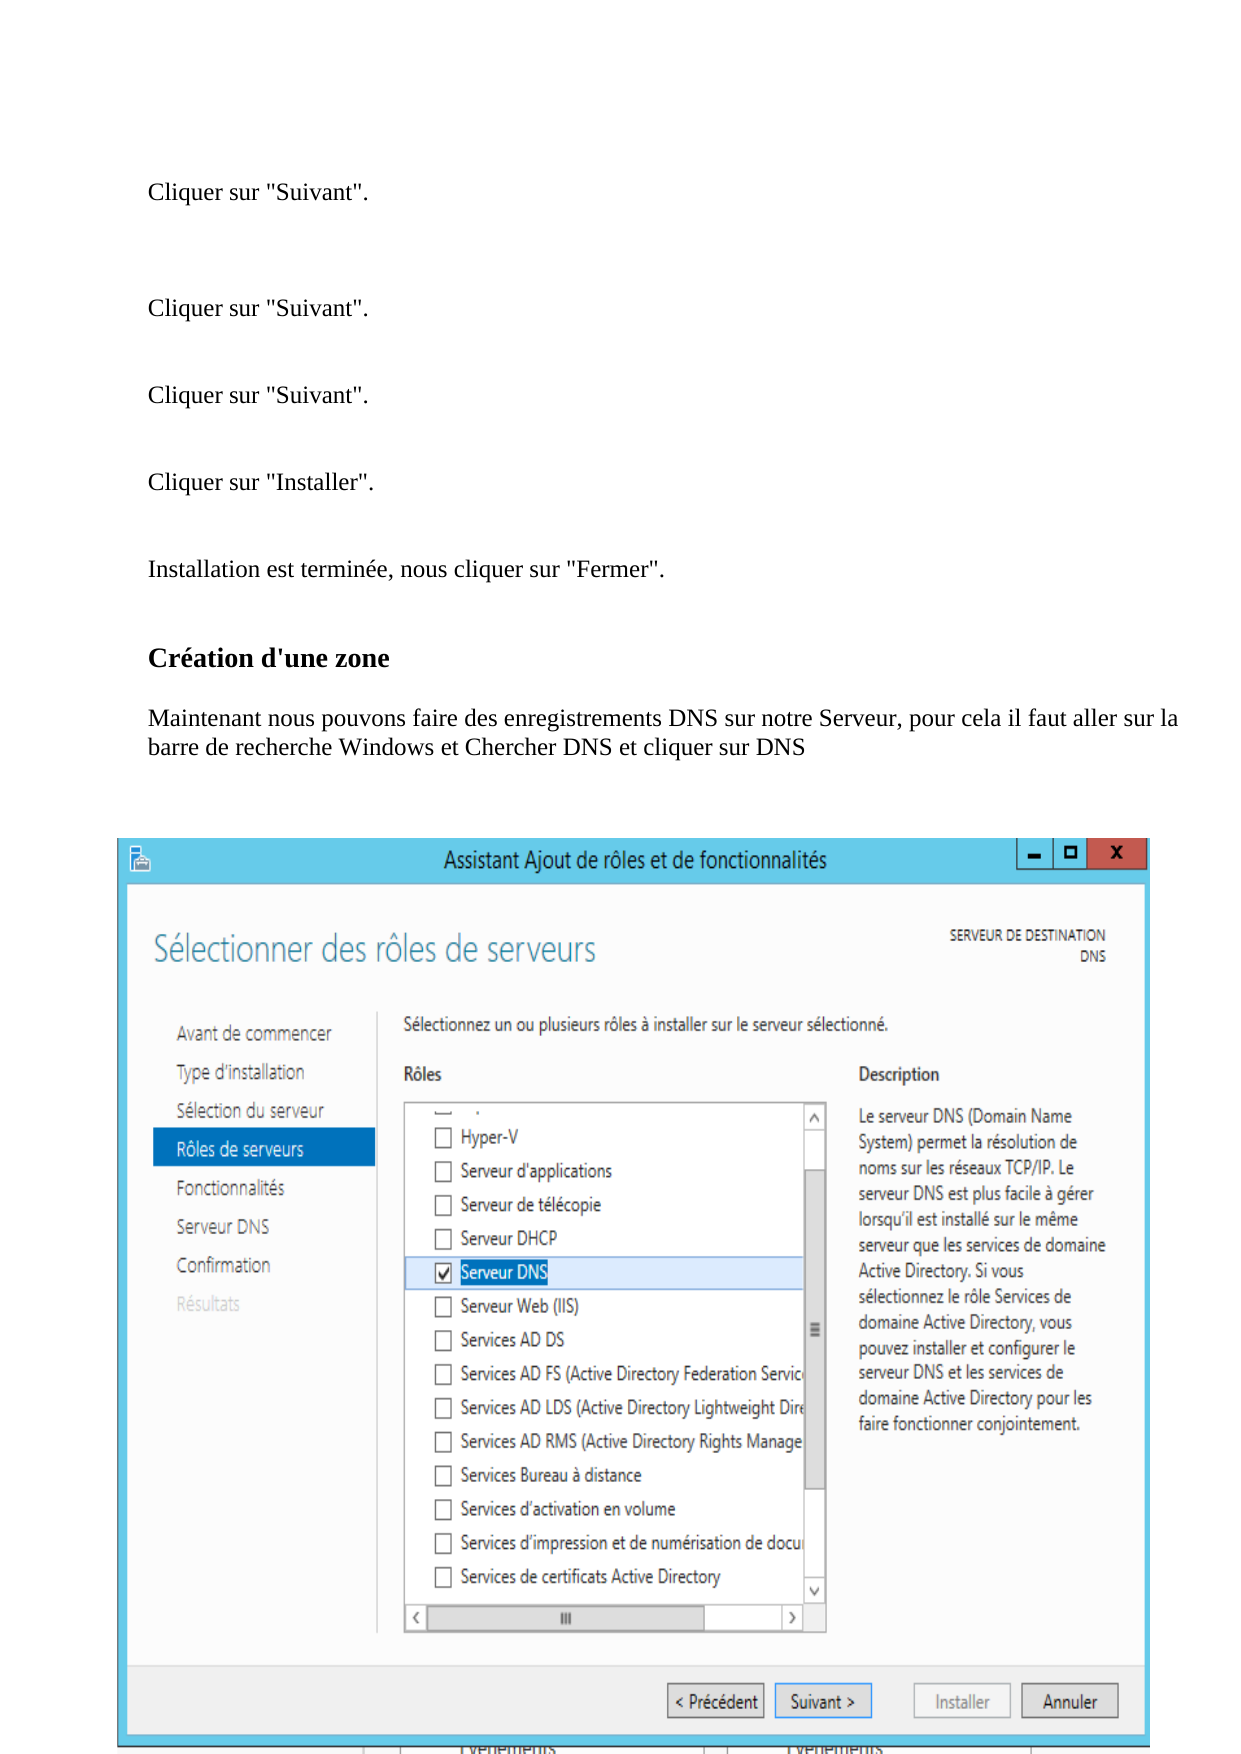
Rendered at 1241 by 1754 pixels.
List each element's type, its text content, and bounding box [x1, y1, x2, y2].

text Installation est terminée, nous cliquer sur "Fermer". [148, 554, 1211, 583]
text Cliquer sur "Suivant". [148, 293, 1211, 321]
text Création d'une zone [148, 641, 1211, 674]
text Cliquer sur "Suivant". [148, 380, 1211, 409]
text Cliquer sur "Suivant". [148, 177, 1211, 206]
picture [117, 838, 1150, 1754]
text Maintenant nous pouvons faire des enregistrements DNS sur notre Serveur, pour cela il faut aller sur la barre de recherche Windows et Chercher DNS et cliquer sur DNS [148, 703, 1211, 761]
text Cliquer sur "Installer". [148, 467, 1211, 496]
